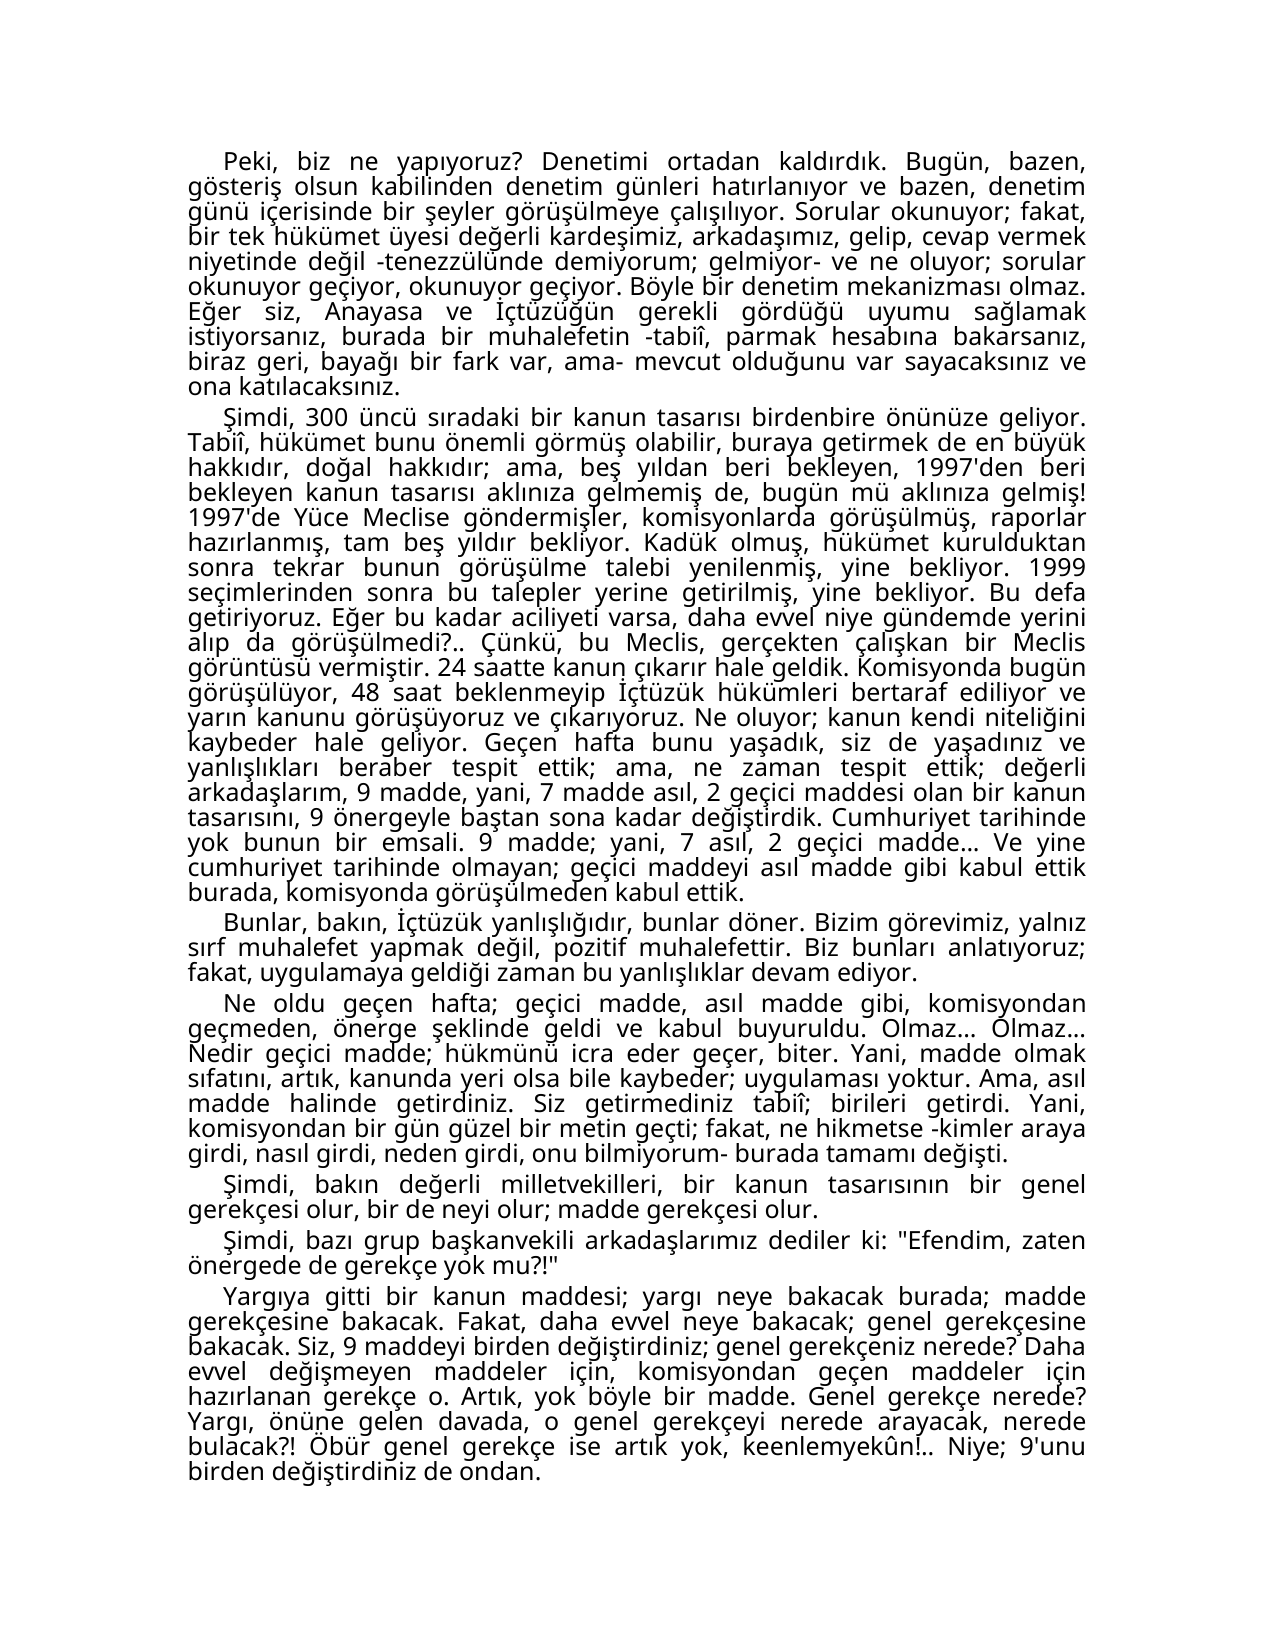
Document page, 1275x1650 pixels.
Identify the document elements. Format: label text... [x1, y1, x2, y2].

text Şimdi, bakın değerli milletvekilleri, bir kanun tasarısının bir genel gerekçesi olur, bir de neyi olur; madde gerekçesi olur. [187, 1174, 1087, 1224]
text Ne oldu geçen hafta; geçici madde, asıl madde gibi, komisyondan geçmeden, önerge şeklinde geldi ve kabul buyuruldu. Olmaz... Olmaz... Nedir geçici madde; hükmünü icra eder geçer, biter. Yani, madde olmak sıfatını, artık, kanunda yeri olsa bile kaybeder; uygulaması yoktur. Ama, asıl madde halinde getirdiniz. Siz getirmediniz tabiî; birileri getirdi. Yani, komisyondan bir gün güzel bir metin geçti; fakat, ne hikmetse -kimler araya girdi, nasıl girdi, neden girdi, onu bilmiyorum- burada tamamı değişti. [187, 993, 1087, 1168]
text Şimdi, bazı grup başkanvekili arkadaşlarımız dediler ki: "Efendim, zaten önergede de gerekçe yok mu?!" [187, 1230, 1087, 1280]
text Şimdi, 300 üncü sıradaki bir kanun tasarısı birdenbire önünüze geliyor. Tabiî, hükümet bunu önemli görmüş olabilir, buraya getirmek de en büyük hakkıdır, doğal hakkıdır; ama, beş yıldan beri bekleyen, 1997'den beri bekleyen kanun tasarısı aklınıza gelmemiş de, bugün mü aklınıza gelmiş! 1997'de Yüce Meclise göndermişler, komisyonlarda görüşülmüş, raporlar hazırlanmış, tam beş yıldır bekliyor. Kadük olmuş, hükümet kurulduktan sonra tekrar bunun görüşülme talebi yenilenmiş, yine bekliyor. 1999 seçimlerinden sonra bu talepler yerine getirilmiş, yine bekliyor. Bu defa getiriyoruz. Eğer bu kadar aciliyeti varsa, daha evvel niye gündemde yerini alıp da görüşülmedi?.. Çünkü, bu Meclis, gerçekten çalışkan bir Meclis görüntüsü vermiştir. 24 saatte kanun çıkarır hale geldik. Komisyonda bugün görüşülüyor, 48 saat beklenmeyip İçtüzük hükümleri bertaraf ediliyor ve yarın kanunu görüşüyoruz ve çıkarıyoruz. Ne oluyor; kanun kendi niteliğini kaybeder hale geliyor. Geçen hafta bunu yaşadık, siz de yaşadınız ve yanlışlıkları beraber tespit ettik; ama, ne zaman tespit ettik; değerli arkadaşlarım, 9 madde, yani, 7 madde asıl, 2 geçici maddesi olan bir kanun tasarısını, 9 önergeyle baştan sona kadar değiştirdik. Cumhuriyet tarihinde yok bunun bir emsali. 9 madde; yani, 7 asıl, 2 geçici madde... Ve yine cumhuriyet tarihinde olmayan; geçici maddeyi asıl madde gibi kabul ettik burada, komisyonda görüşülmeden kabul ettik. [187, 406, 1087, 906]
text Yargıya gitti bir kanun maddesi; yargı neye bakacak burada; madde gerekçesine bakacak. Fakat, daha evvel neye bakacak; genel gerekçesine bakacak. Siz, 9 maddeyi birden değiştirdiniz; genel gerekçeniz nerede? Daha evvel değişmeyen maddeler için, komisyondan geçen maddeler için hazırlanan gerekçe o. Artık, yok böyle bir madde. Genel gerekçe nerede? Yargı, önüne gelen davada, o genel gerekçeyi nerede arayacak, nerede bulacak?! Öbür genel gerekçe ise artık yok, keenlemyekûn!.. Niye; 9'unu birden değiştirdiniz de ondan. [187, 1286, 1087, 1486]
text Peki, biz ne yapıyoruz? Denetimi ortadan kaldırdık. Bugün, bazen, gösteriş olsun kabilinden denetim günleri hatırlanıyor ve bazen, denetim günü içerisinde bir şeyler görüşülmeye çalışılıyor. Sorular okunuyor; fakat, bir tek hükümet üyesi değerli kardeşimiz, arkadaşımız, gelip, cevap vermek niyetinde değil -tenezzülünde demiyorum; gelmiyor- ve ne oluyor; sorular okunuyor geçiyor, okunuyor geçiyor. Böyle bir denetim mekanizması olmaz. Eğer siz, Anayasa ve İçtüzüğün gerekli gördüğü uyumu sağlamak istiyorsanız, burada bir muhalefetin -tabiî, parmak hesabına bakarsanız, biraz geri, bayağı bir fark var, ama- mevcut olduğunu var sayacaksınız ve ona katılacaksınız. [187, 150, 1087, 400]
text Bunlar, bakın, İçtüzük yanlışlığıdır, bunlar döner. Bizim görevimiz, yalnız sırf muhalefet yapmak değil, pozitif muhalefettir. Biz bunları anlatıyoruz; fakat, uygulamaya geldiği zaman bu yanlışlıklar devam ediyor. [187, 912, 1087, 987]
